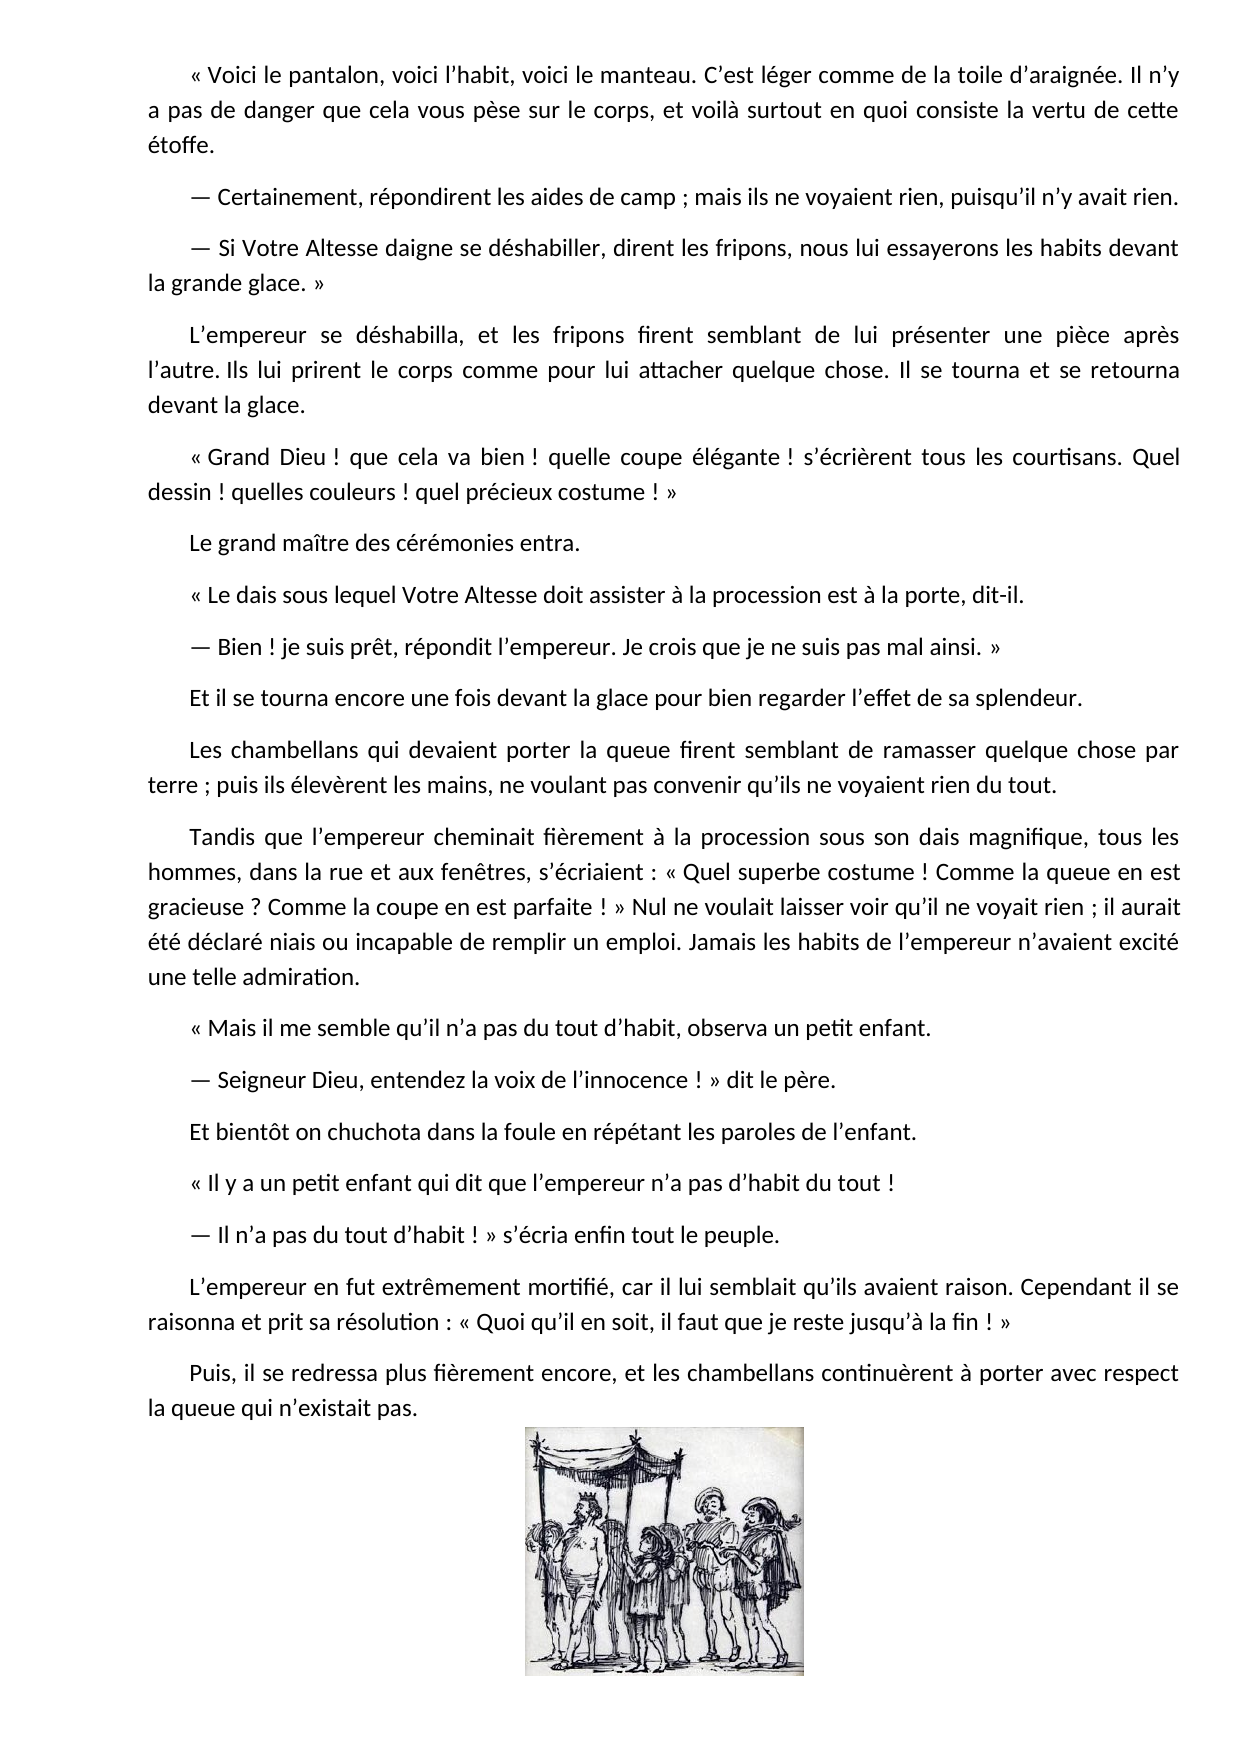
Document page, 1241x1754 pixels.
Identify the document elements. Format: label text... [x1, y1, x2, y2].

picture [525, 1427, 804, 1676]
text Le grand maître des cérémonies entra. [148, 527, 1181, 558]
text L’empereur en fut extrêmement mortifié, car il lui semblait qu’ils avaient raison. Cependant il se raisonna et prit sa résolution : « Quoi qu’il en soit, il faut que je reste jusqu’à la fin ! » [148, 1271, 1181, 1336]
text — Certainement, répondirent les aides de camp ; mais ils ne voyaient rien, puisqu’il n’y avait rien. [148, 181, 1181, 211]
text — Bien ! je suis prêt, répondit l’empereur. Je crois que je ne suis pas mal ainsi. » [148, 631, 1181, 661]
text Et il se tourna encore une fois devant la glace pour bien regarder l’effet de sa splendeur. [148, 682, 1181, 713]
text L’empereur se déshabilla, et les fripons firent semblant de lui présenter une pièce après l’autre. Ils lui prirent le corps comme pour lui attacher quelque chose. Il se tourna et se retourna devant la glace. [148, 319, 1181, 419]
text Et bientôt on chuchota dans la foule en répétant les paroles de l’enfant. [148, 1116, 1181, 1146]
text Les chambellans qui devaient porter la queue firent semblant de ramasser quelque chose par terre ; puis ils élevèrent les mains, ne voulant pas convenir qu’ils ne voyaient rien du tout. [148, 734, 1181, 799]
text — Seigneur Dieu, entendez la voix de l’innocence ! » dit le père. [148, 1064, 1181, 1094]
text « Grand Dieu ! que cela va bien ! quelle coupe élégante ! s’écrièrent tous les courtisans. Quel dessin ! quelles couleurs ! quel précieux costume ! » [148, 441, 1181, 506]
text — Il n’a pas du tout d’habit ! » s’écria enfin tout le peuple. [148, 1219, 1181, 1249]
text « Il y a un petit enfant qui dit que l’empereur n’a pas d’habit du tout ! [148, 1167, 1181, 1198]
text — Si Votre Altesse daigne se déshabiller, dirent les fripons, nous lui essayerons les habits devant la grande glace. » [148, 232, 1181, 298]
text « Voici le pantalon, voici l’habit, voici le manteau. C’est léger comme de la toile d’araignée. Il n’y a pas de danger que cela vous pèse sur le corps, et voilà surtout en quoi consiste la vertu de cette étoffe. [148, 59, 1181, 159]
text Puis, il se redressa plus fièrement encore, et les chambellans continuèrent à porter avec respect la queue qui n’existait pas. [148, 1357, 1181, 1423]
text Tandis que l’empereur cheminait fièrement à la procession sous son dais magnifique, tous les hommes, dans la rue et aux fenêtres, s’écriaient : « Quel superbe costume ! Comme la queue en est gracieuse ? Comme la coupe en est parfaite ! » Nul ne voulait laisser voir qu’il ne voyait rien ; il aurait été déclaré niais ou incapable de remplir un emploi. Jamais les habits de l’empereur n’avaient excité une telle admiration. [148, 821, 1181, 991]
text « Le dais sous lequel Votre Altesse doit assister à la procession est à la porte, dit-il. [148, 579, 1181, 609]
text « Mais il me semble qu’il n’a pas du tout d’habit, observa un petit enfant. [148, 1012, 1181, 1043]
